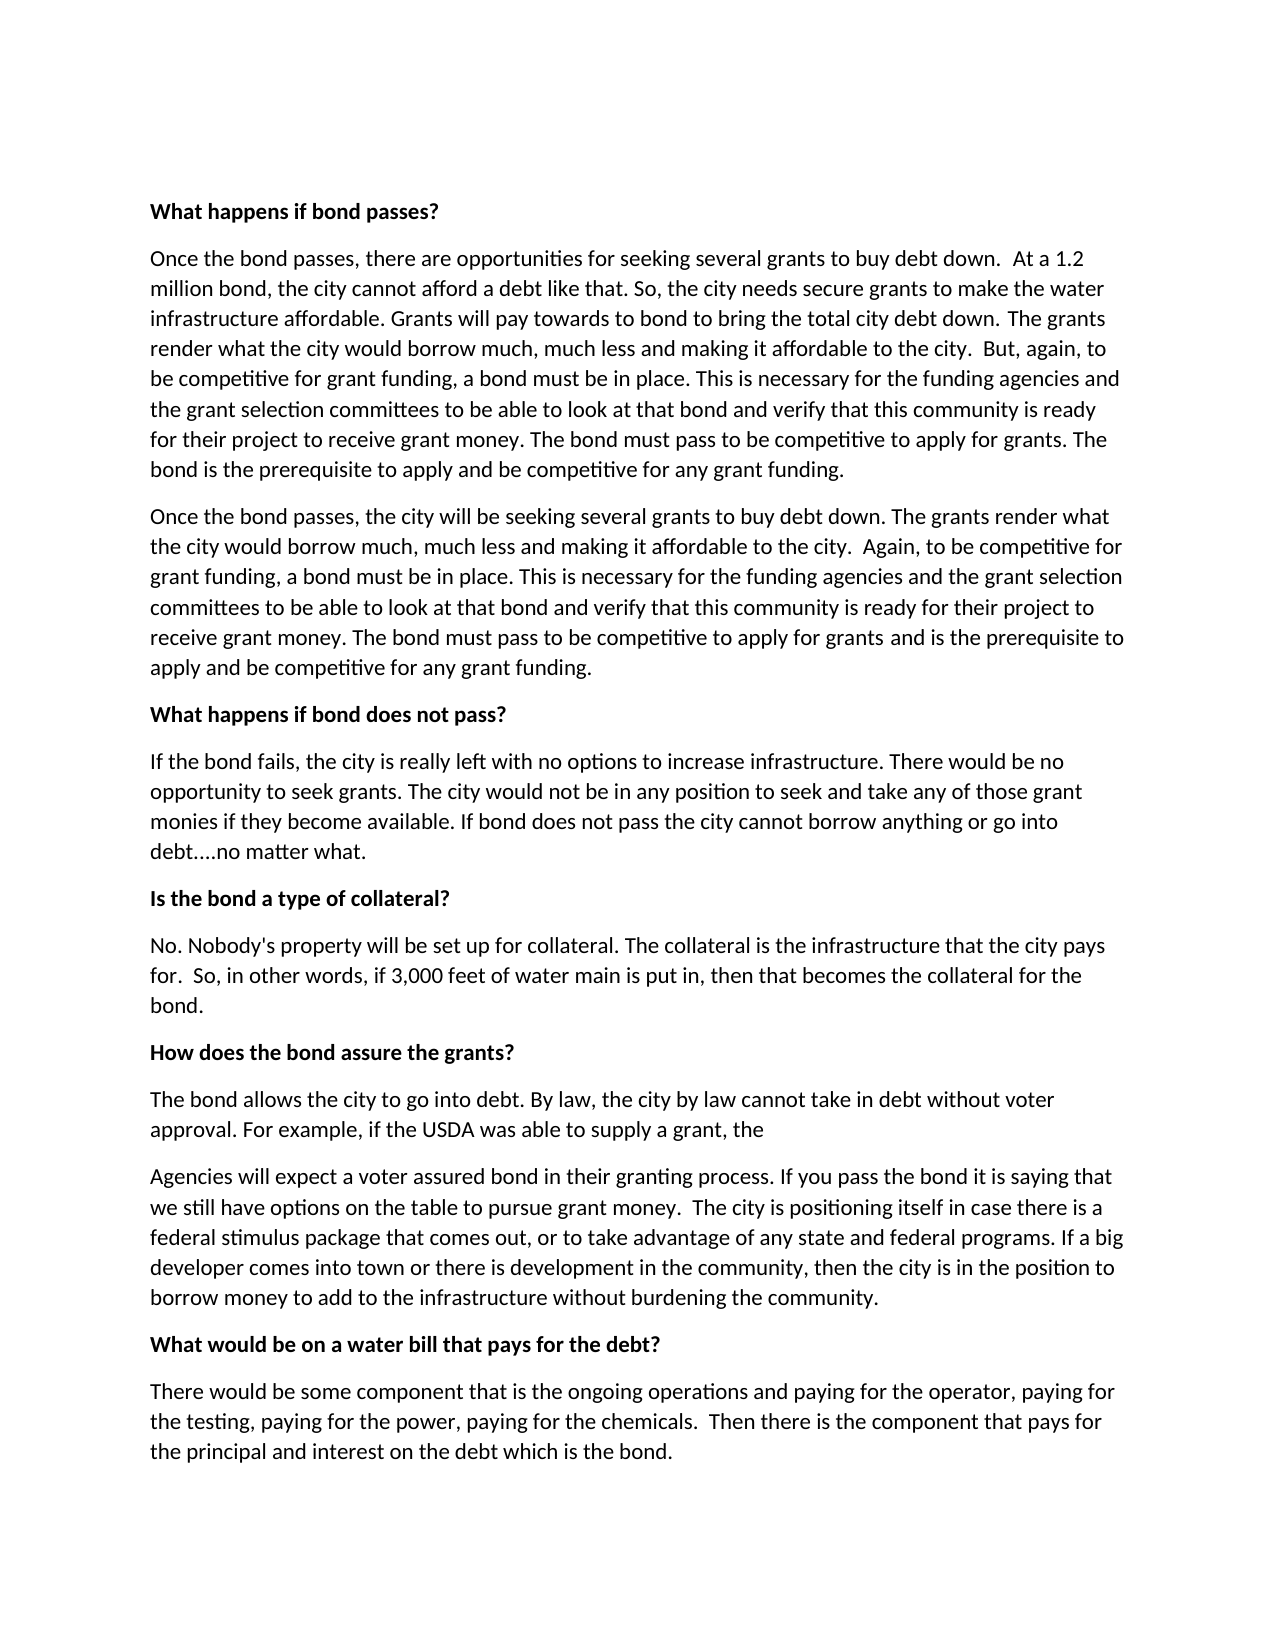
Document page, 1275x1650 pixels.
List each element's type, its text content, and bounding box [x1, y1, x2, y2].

text What happens if bond does not pass? [150, 700, 1125, 728]
text Is the bond a type of collateral? [150, 884, 1125, 912]
text Agencies will expect a voter assured bond in their granting process. If you pass the bond it is saying that we still have options on the table to pursue grant money. The city is positioning itself in case there is a federal stimulus package that comes out, or to take advantage of any state and federal programs. If a big developer comes into town or there is development in the community, then the city is in the position to borrow money to add to the infrastructure without burdening the community. [150, 1162, 1125, 1311]
text There would be some component that is the ongoing operations and paying for the operator, paying for the testing, paying for the power, paying for the chemicals. Then there is the component that pays for the principal and interest on the debt which is the bond. [150, 1377, 1125, 1466]
text How does the bond assure the grants? [150, 1038, 1125, 1067]
text What would be on a water bill that pays for the debt? [150, 1330, 1125, 1358]
text Once the bond passes, the city will be seeking several grants to buy debt down. The grants render what the city would borrow much, much less and making it affordable to the city. Again, to be competitive for grant funding, a bond must be in place. This is necessary for the funding agencies and the grant selection committees to be able to look at that bond and verify that this community is ready for their project to receive grant money. The bond must pass to be competitive to apply for grants and is the prerequisite to apply and be competitive for any grant funding. [150, 502, 1125, 681]
text What happens if bond passes? [150, 197, 1125, 225]
text Once the bond passes, there are opportunities for seeking several grants to buy debt down. At a 1.2 million bond, the city cannot afford a debt like that. So, the city needs secure grants to make the water infrastructure affordable. Grants will pay towards to bond to bring the total city debt down. The grants render what the city would borrow much, much less and making it affordable to the city. But, again, to be competitive for grant funding, a bond must be in place. This is necessary for the funding agencies and the grant selection committees to be able to look at that bond and verify that this community is ready for their project to receive grant money. The bond must pass to be competitive to apply for grants. The bond is the prerequisite to apply and be competitive for any grant funding. [150, 244, 1125, 483]
text If the bond fails, the city is really left with no options to increase infrastructure. There would be no opportunity to seek grants. The city would not be in any position to seek and take any of those grant monies if they become available. If bond does not pass the city cannot borrow anything or go into debt....no matter what. [150, 747, 1125, 866]
text No. Nobody's property will be set up for collateral. The collateral is the infrastructure that the city pays for. So, in other words, if 3,000 feet of water main is put in, then that becomes the collateral for the bond. [150, 931, 1125, 1020]
text The bond allows the city to go into debt. By law, the city by law cannot take in debt without voter approval. For example, if the USDA was able to supply a grant, the [150, 1085, 1125, 1144]
